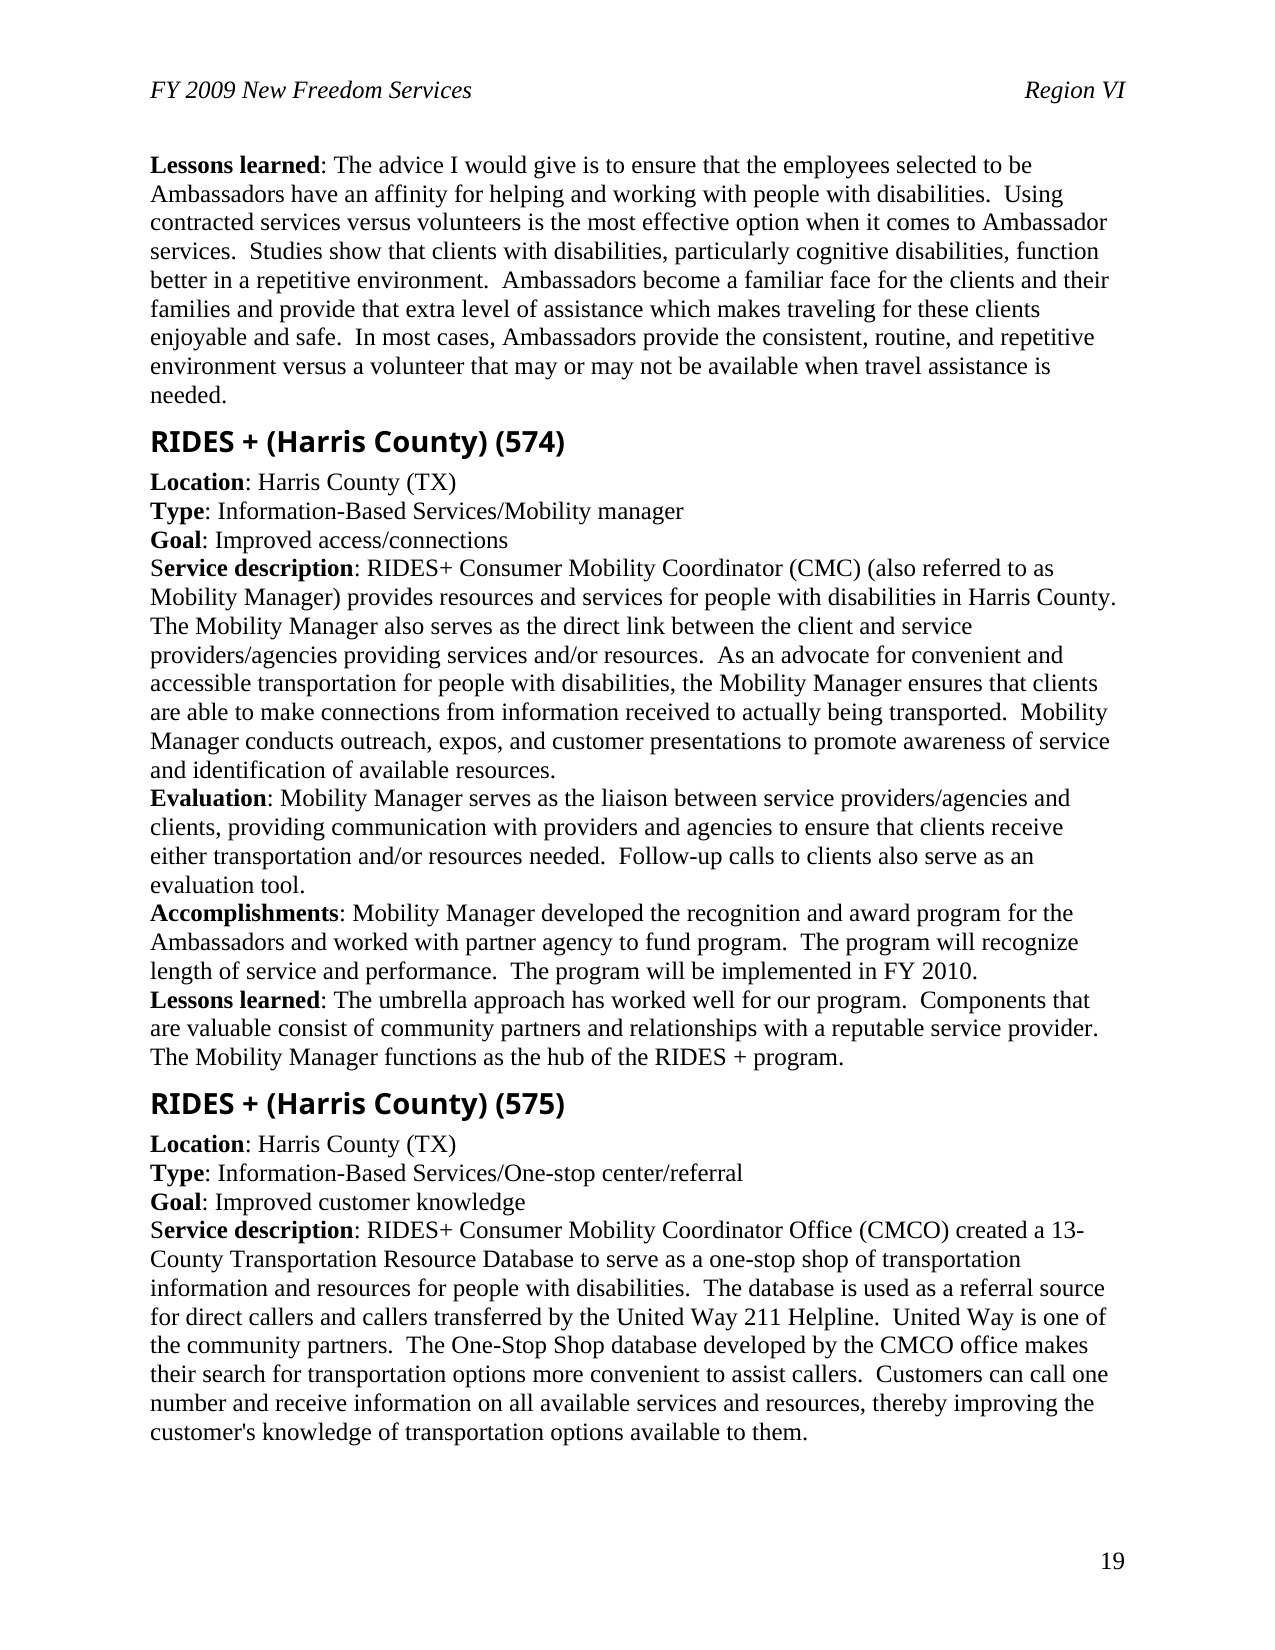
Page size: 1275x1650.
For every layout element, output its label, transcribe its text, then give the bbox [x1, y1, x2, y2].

text Lessons learned: The umbrella approach has worked well for our program. Components that are valuable consist of community partners and relationships with a reputable service provider. The Mobility Manager functions as the hub of the RIDES + program. [150, 985, 1125, 1071]
subtitle RIDES + (Harris County) (574) [150, 421, 1125, 461]
subtitle RIDES + (Harris County) (575) [150, 1083, 1125, 1123]
text Service description: RIDES+ Consumer Mobility Coordinator (CMC) (also referred to as Mobility Manager) provides resources and services for people with disabilities in Harris County. The Mobility Manager also serves as the direct link between the client and service providers/agencies providing services and/or resources. As an advocate for convenient and accessible transportation for people with disabilities, the Mobility Manager ensures that clients are able to make connections from information received to actually being transported. Mobility Manager conducts outreach, expos, and customer presentations to promote awareness of service and identification of available resources. [150, 553, 1125, 783]
text Lessons learned: The advice I would give is to ensure that the employees selected to be Ambassadors have an affinity for helping and working with people with disabilities. Using contracted services versus volunteers is the most effective option when it comes to Ambassador services. Studies show that clients with disabilities, particularly cognitive disabilities, function better in a repetitive environment. Ambassadors become a familiar face for the clients and their families and provide that extra level of assistance which makes traveling for these clients enjoyable and safe. In most cases, Ambassadors provide the consistent, routine, and repetitive environment versus a volunteer that may or may not be available when travel assistance is needed. [150, 150, 1125, 409]
text Location: Harris County (TX) [150, 1129, 1125, 1158]
text Service description: RIDES+ Consumer Mobility Coordinator Office (CMCO) created a 13-County Transportation Resource Database to serve as a one-stop shop of transportation information and resources for people with disabilities. The database is used as a referral source for direct callers and callers transferred by the United Way 211 Helpline. United Way is one of the community partners. The One-Stop Shop database developed by the CMCO office makes their search for transportation options more convenient to assist callers. Customers can call one number and receive information on all available services and resources, thereby improving the customer's knowledge of transportation options available to them. [150, 1216, 1125, 1446]
text Location: Harris County (TX) [150, 467, 1125, 496]
text Type: Information-Based Services/Mobility manager [150, 496, 1125, 525]
text Goal: Improved customer knowledge [150, 1187, 1125, 1216]
text Goal: Improved access/connections [150, 525, 1125, 553]
text Type: Information-Based Services/One-stop center/referral [150, 1158, 1125, 1187]
text Accomplishments: Mobility Manager developed the recognition and award program for the Ambassadors and worked with partner agency to fund program. The program will recognize length of service and performance. The program will be implemented in FY 2010. [150, 898, 1125, 985]
text Evaluation: Mobility Manager serves as the liaison between service providers/agencies and clients, providing communication with providers and agencies to ensure that clients receive either transportation and/or resources needed. Follow-up calls to clients also serve as an evaluation tool. [150, 783, 1125, 898]
